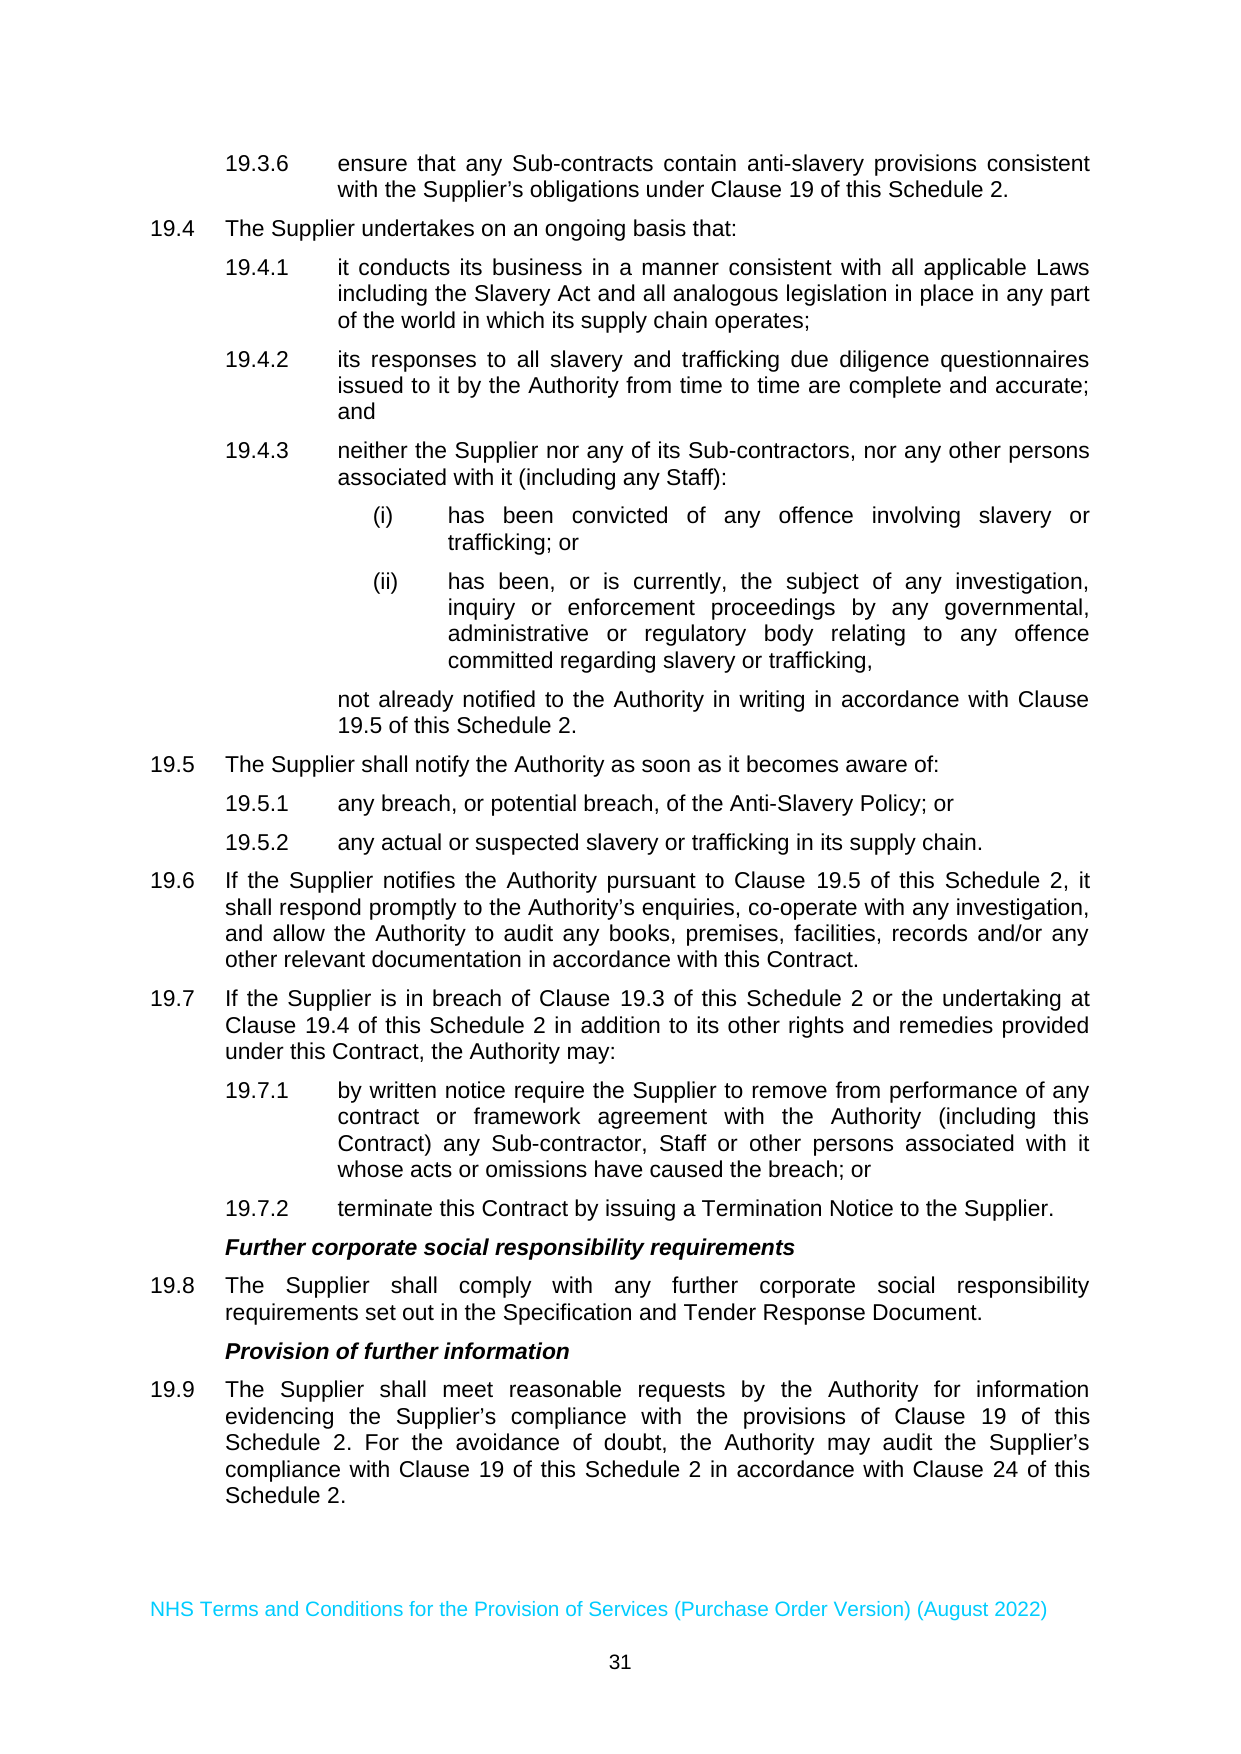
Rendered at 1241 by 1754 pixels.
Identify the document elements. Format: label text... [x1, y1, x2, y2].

subtitle neither the Supplier nor any of its Sub-contractors, nor any other persons associated with it (including any Staff): [225, 437, 1090, 490]
subtitle The Supplier undertakes on an ongoing basis that: [150, 215, 1090, 242]
subtitle The Supplier shall comply with any further corporate social responsibility requirements set out in the Specification and Tender Response Document. [150, 1272, 1090, 1325]
subtitle has been, or is currently, the subject of any investigation, inquiry or enforcement proceedings by any governmental, administrative or regulatory body relating to any offence committed regarding slavery or trafficking, [373, 568, 1090, 673]
subtitle it conducts its business in a manner consistent with all applicable Laws including the Slavery Act and all analogous legislation in place in any part of the world in which its supply chain operates; [225, 254, 1090, 333]
subtitle ensure that any Sub-contracts contain anti-slavery provisions consistent with the Supplier’s obligations under Clause 19 of this Schedule 2. [225, 150, 1090, 203]
subtitle Further corporate social responsibility requirements [225, 1233, 1090, 1260]
subtitle any breach, or potential breach, of the Anti-Slavery Policy; or [225, 789, 1090, 816]
subtitle If the Supplier is in breach of Clause 19.3 of this Schedule 2 or the undertaking at Clause 19.4 of this Schedule 2 in addition to its other rights and remedies provided under this Contract, the Authority may: [150, 985, 1090, 1064]
subtitle by written notice require the Supplier to remove from performance of any contract or framework agreement with the Authority (including this Contract) any Sub-contractor, Staff or other persons associated with it whose acts or omissions have caused the breach; or [225, 1077, 1090, 1182]
subtitle terminate this Contract by issuing a Termination Notice to the Supplier. [225, 1195, 1090, 1221]
subtitle If the Supplier notifies the Authority pursuant to Clause 19.5 of this Schedule 2, it shall respond promptly to the Authority’s enquiries, co-operate with any investigation, and allow the Authority to audit any books, premises, facilities, records and/or any other relevant documentation in accordance with this Contract. [150, 867, 1090, 973]
text not already notified to the Authority in writing in accordance with Clause 19.5 of this Schedule 2. [337, 686, 1090, 738]
subtitle The Supplier shall notify the Authority as soon as it becomes aware of: [150, 751, 1090, 777]
subtitle its responses to all slavery and trafficking due diligence questionnaires issued to it by the Authority from time to time are complete and accurate; and [225, 346, 1090, 425]
subtitle has been convicted of any offence involving slavery or trafficking; or [373, 502, 1090, 555]
subtitle any actual or suspected slavery or trafficking in its supply chain. [225, 828, 1090, 855]
subtitle Provision of further information [225, 1338, 1090, 1364]
subtitle The Supplier shall meet reasonable requests by the Authority for information evidencing the Supplier’s compliance with the provisions of Clause 19 of this Schedule 2. For the avoidance of doubt, the Authority may audit the Supplier’s compliance with Clause 19 of this Schedule 2 in accordance with Clause 24 of this Schedule 2. [150, 1376, 1090, 1508]
